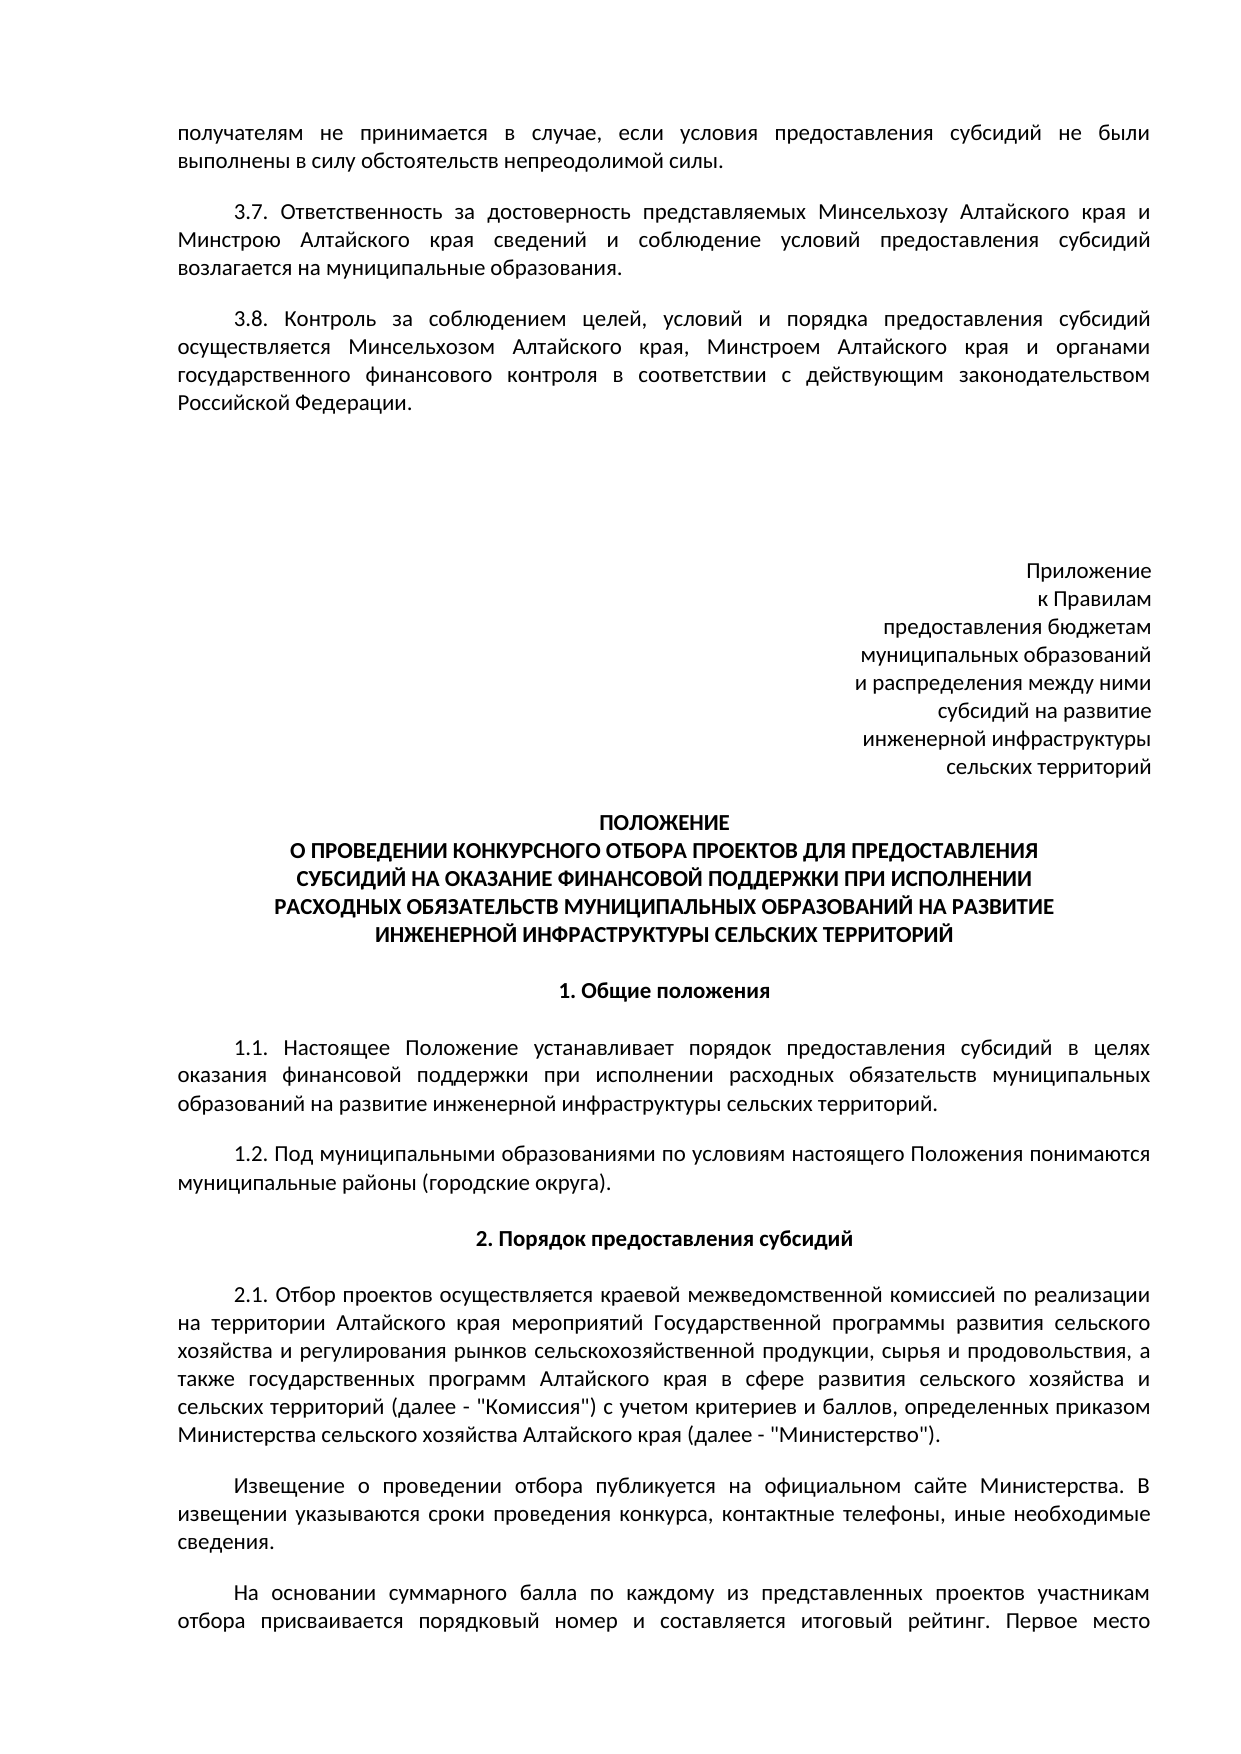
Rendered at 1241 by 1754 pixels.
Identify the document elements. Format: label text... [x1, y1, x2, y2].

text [177, 1578, 1152, 1634]
text 1.2. Под муниципальными образованиями по условиям настоящего Положения понимаются муниципальные районы (городские округа). [177, 1139, 1152, 1196]
title 2. Порядок предоставления субсидий [177, 1224, 1152, 1252]
text 3.7. Ответственность за достоверность представляемых Минсельхозу Алтайского края и Минстрою Алтайского края сведений и соблюдение условий предоставления субсидий возлагается на муниципальные образования. [177, 197, 1152, 281]
text Приложение [177, 556, 1152, 584]
text муниципальных образований [177, 640, 1152, 668]
text предоставления бюджетам [177, 612, 1152, 640]
title ИНЖЕНЕРНОЙ ИНФРАСТРУКТУРЫ СЕЛЬСКИХ ТЕРРИТОРИЙ [177, 921, 1152, 948]
title О ПРОВЕДЕНИИ КОНКУРСНОГО ОТБОРА ПРОЕКТОВ ДЛЯ ПРЕДОСТАВЛЕНИЯ [177, 836, 1152, 864]
title 1. Общие положения [177, 977, 1152, 1004]
title РАСХОДНЫХ ОБЯЗАТЕЛЬСТВ МУНИЦИПАЛЬНЫХ ОБРАЗОВАНИЙ НА РАЗВИТИЕ [177, 892, 1152, 921]
text к Правилам [177, 584, 1152, 612]
text и распределения между ними [177, 668, 1152, 696]
text субсидий на развитие [177, 696, 1152, 724]
title СУБСИДИЙ НА ОКАЗАНИЕ ФИНАНСОВОЙ ПОДДЕРЖКИ ПРИ ИСПОЛНЕНИИ [177, 864, 1152, 892]
title ПОЛОЖЕНИЕ [177, 808, 1152, 836]
text Извещение о проведении отбора публикуется на официальном сайте Министерства. В извещении указываются сроки проведения конкурса, контактные телефоны, иные необходимые сведения. [177, 1471, 1152, 1555]
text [177, 118, 1152, 174]
text сельских территорий [177, 752, 1152, 780]
text инженерной инфраструктуры [177, 724, 1152, 752]
text 2.1. Отбор проектов осуществляется краевой межведомственной комиссией по реализации на территории Алтайского края мероприятий Государственной программы развития сельского хозяйства и регулирования рынков сельскохозяйственной продукции, сырья и продовольствия, а также государственных программ Алтайского края в сфере развития сельского хозяйства и сельских территорий (далее - "Комиссия") с учетом критериев и баллов, определенных приказом Министерства сельского хозяйства Алтайского края (далее - "Министерство"). [177, 1280, 1152, 1448]
text 3.8. Контроль за соблюдением целей, условий и порядка предоставления субсидий осуществляется Минсельхозом Алтайского края, Минстроем Алтайского края и органами государственного финансового контроля в соответствии с действующим законодательством Российской Федерации. [177, 304, 1152, 416]
text 1.1. Настоящее Положение устанавливает порядок предоставления субсидий в целях оказания финансовой поддержки при исполнении расходных обязательств муниципальных образований на развитие инженерной инфраструктуры сельских территорий. [177, 1033, 1152, 1117]
